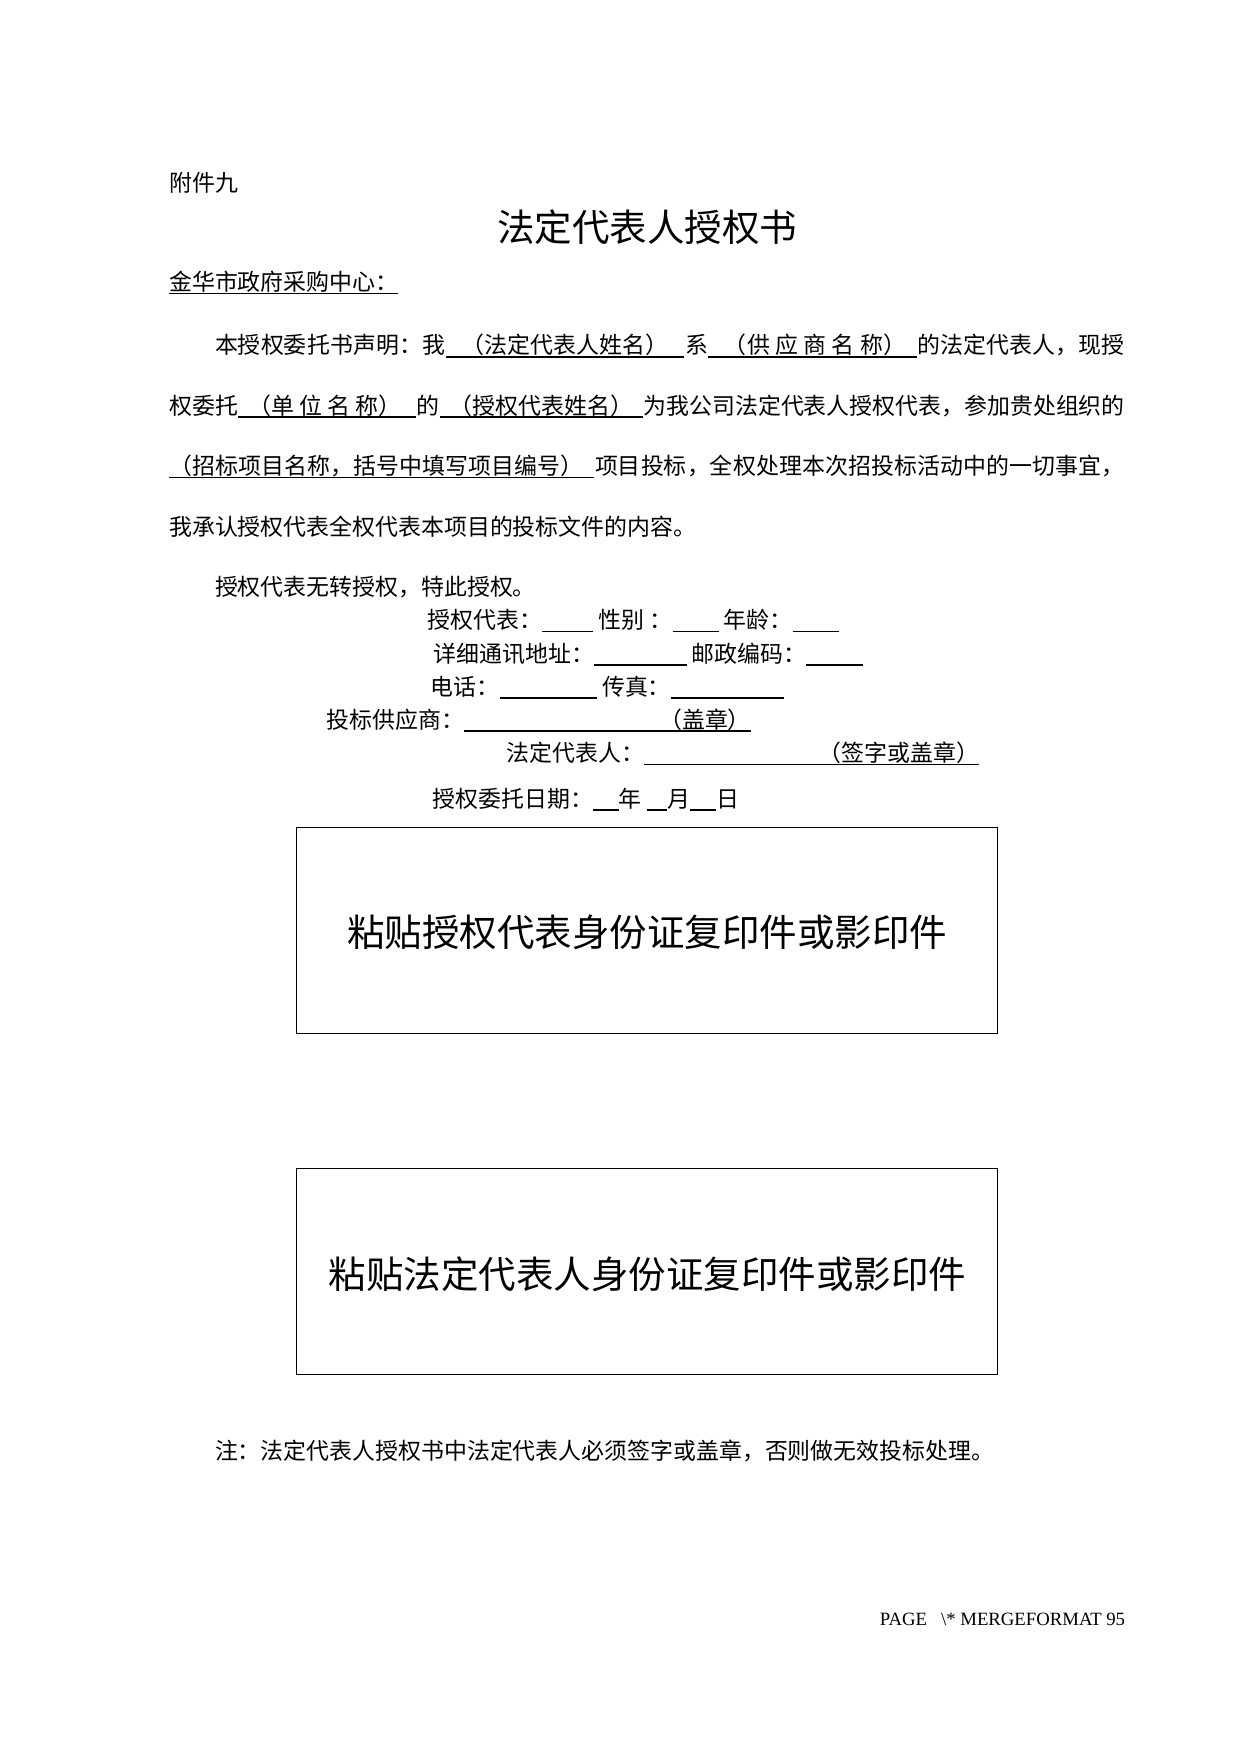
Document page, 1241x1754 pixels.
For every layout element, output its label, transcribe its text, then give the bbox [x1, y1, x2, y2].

text 法定代表人授权书 [169, 198, 1125, 252]
text 注：法定代表人授权书中法定代表人必须签字或盖章，否则做无效投标处理。 [169, 1418, 1125, 1466]
text 电话： 传真： [169, 669, 1125, 702]
table_header 粘贴授权代表身份证复印件或影印件 [297, 828, 997, 1032]
text 投标供应商： （盖章） [169, 702, 1125, 735]
text 授权委托日期： 年 月 日 [169, 781, 1125, 814]
text 附件九 [169, 150, 1125, 198]
text 本授权委托书声明：我 （法定代表人姓名） 系 （供 应 商 名 称） 的法定代表人，现授权委托 （单 位 名 称） 的 （授权代表姓名） 为我公司法定代表人授权代表，参加贵处组织的 （招标项目名称，括号中填写项目编号） 项目投标，全权处理本次招投标活动中的一切事宜，我承认授权代表全权代表本项目的投标文件的内容。 [169, 300, 1125, 542]
text 法定代表人： （签字或盖章） [388, 735, 1079, 768]
text 授权代表无转授权，特此授权。 [169, 542, 1125, 602]
text 金华市政府采购中心： [169, 252, 1125, 300]
table_header 粘贴法定代表人身份证复印件或影印件 [297, 1169, 997, 1374]
text 授权代表： 性别 ： 年龄： [387, 602, 1125, 635]
text 详细通讯地址： 邮政编码： [388, 635, 1125, 669]
